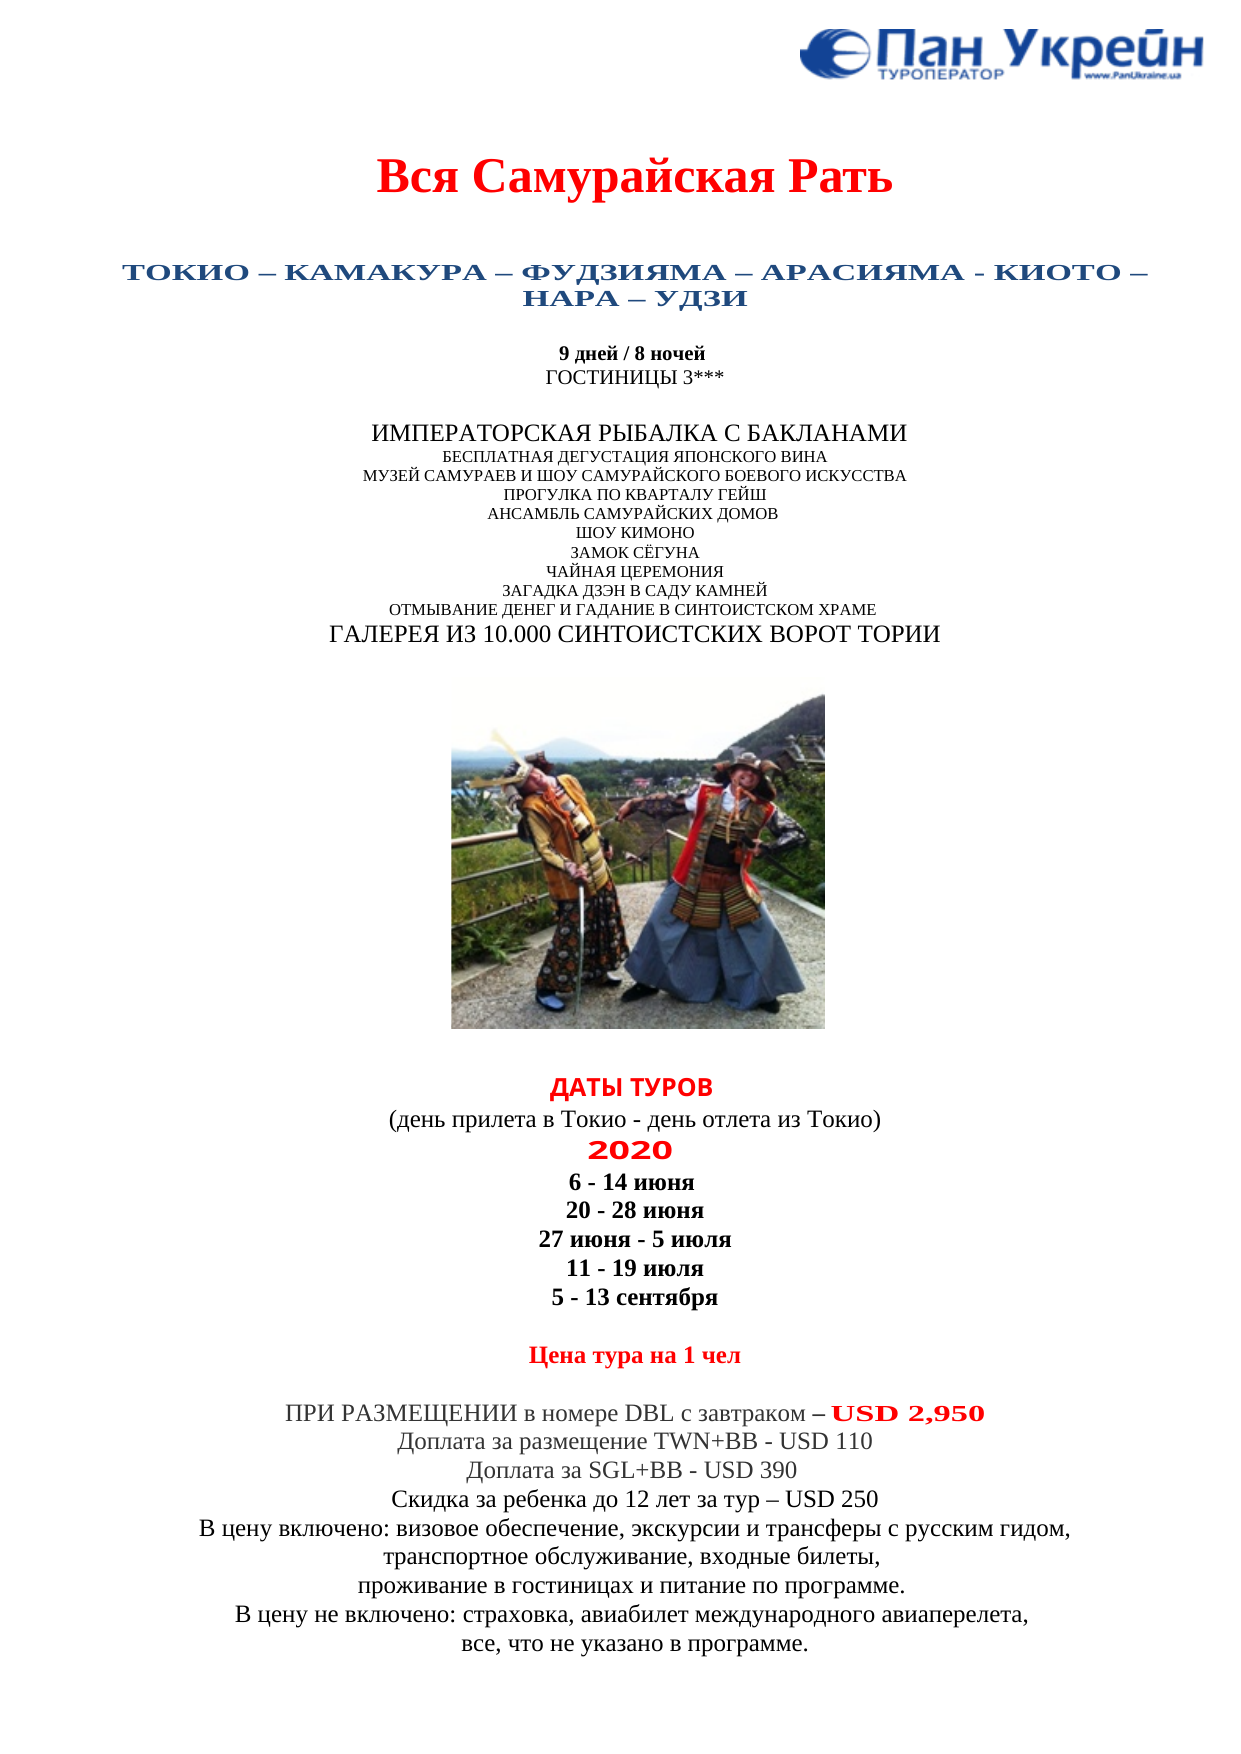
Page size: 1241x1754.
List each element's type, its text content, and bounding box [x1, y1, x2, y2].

text ПРИ РАЗМЕЩЕНИИ в номере DBL с завтраком – USD 2,950 Доплата за размещение TWN+BB - USD 110 Доплата за SGL+BB - USD 390 Скидка за ребенка до 12 лет за тур – USD 250 В цену включено: визовое обеспечение, экскурсии и трансферы с русским гидом, транспортное обслуживание, входные билеты, проживание в гостиницах и питание по программе. В цену не включено: страховка, авиабилет международного авиаперелета, все, что не указано в программе. [89, 1398, 1181, 1656]
picture [800, 29, 1205, 83]
text ИМПЕРАТОРСКАЯ РЫБАЛКА С БАКЛАНАМИ БЕСПЛАТНАЯ ДЕГУСТАЦИЯ ЯПОНСКОГО ВИНА МУЗЕЙ САМУРАЕВ И ШОУ САМУРАЙСКОГО БОЕВОГО ИСКУССТВА ПРОГУЛКА ПО КВАРТАЛУ ГЕЙШ АНСАМБЛЬ САМУРАЙСКИХ ДОМОВ ШОУ КИМОНО ЗАМОК СЁГУНА ЧАЙНАЯ ЦЕРЕМОНИЯ ЗАГАДКА ДЗЭН В САДУ КАМНЕЙ ОТМЫВАНИЕ ДЕНЕГ И ГАДАНИЕ В СИНТОИСТСКОМ ХРАМЕ ГАЛЕРЕЯ ИЗ 10.000 СИНТОИСТСКИХ ВОРОТ ТОРИИ [89, 418, 1181, 648]
text 2020 6 - 14 июня 20 - 28 июня 27 июня - 5 июля 11 - 19 июля 5 - 13 сентября [89, 1133, 1181, 1311]
text Цена тура на 1 чел [89, 1340, 1181, 1368]
text 9 дней / 8 ночей ГОСТИНИЦЫ 3*** [89, 341, 1181, 389]
text Вся Самурайская Рать [89, 146, 1181, 203]
text ТОКИО – КАМАКУРА – ФУДЗИЯМА – АРАСИЯМА - КИОТО – НАРА – УДЗИ [89, 232, 1181, 311]
picture [451, 677, 825, 1029]
